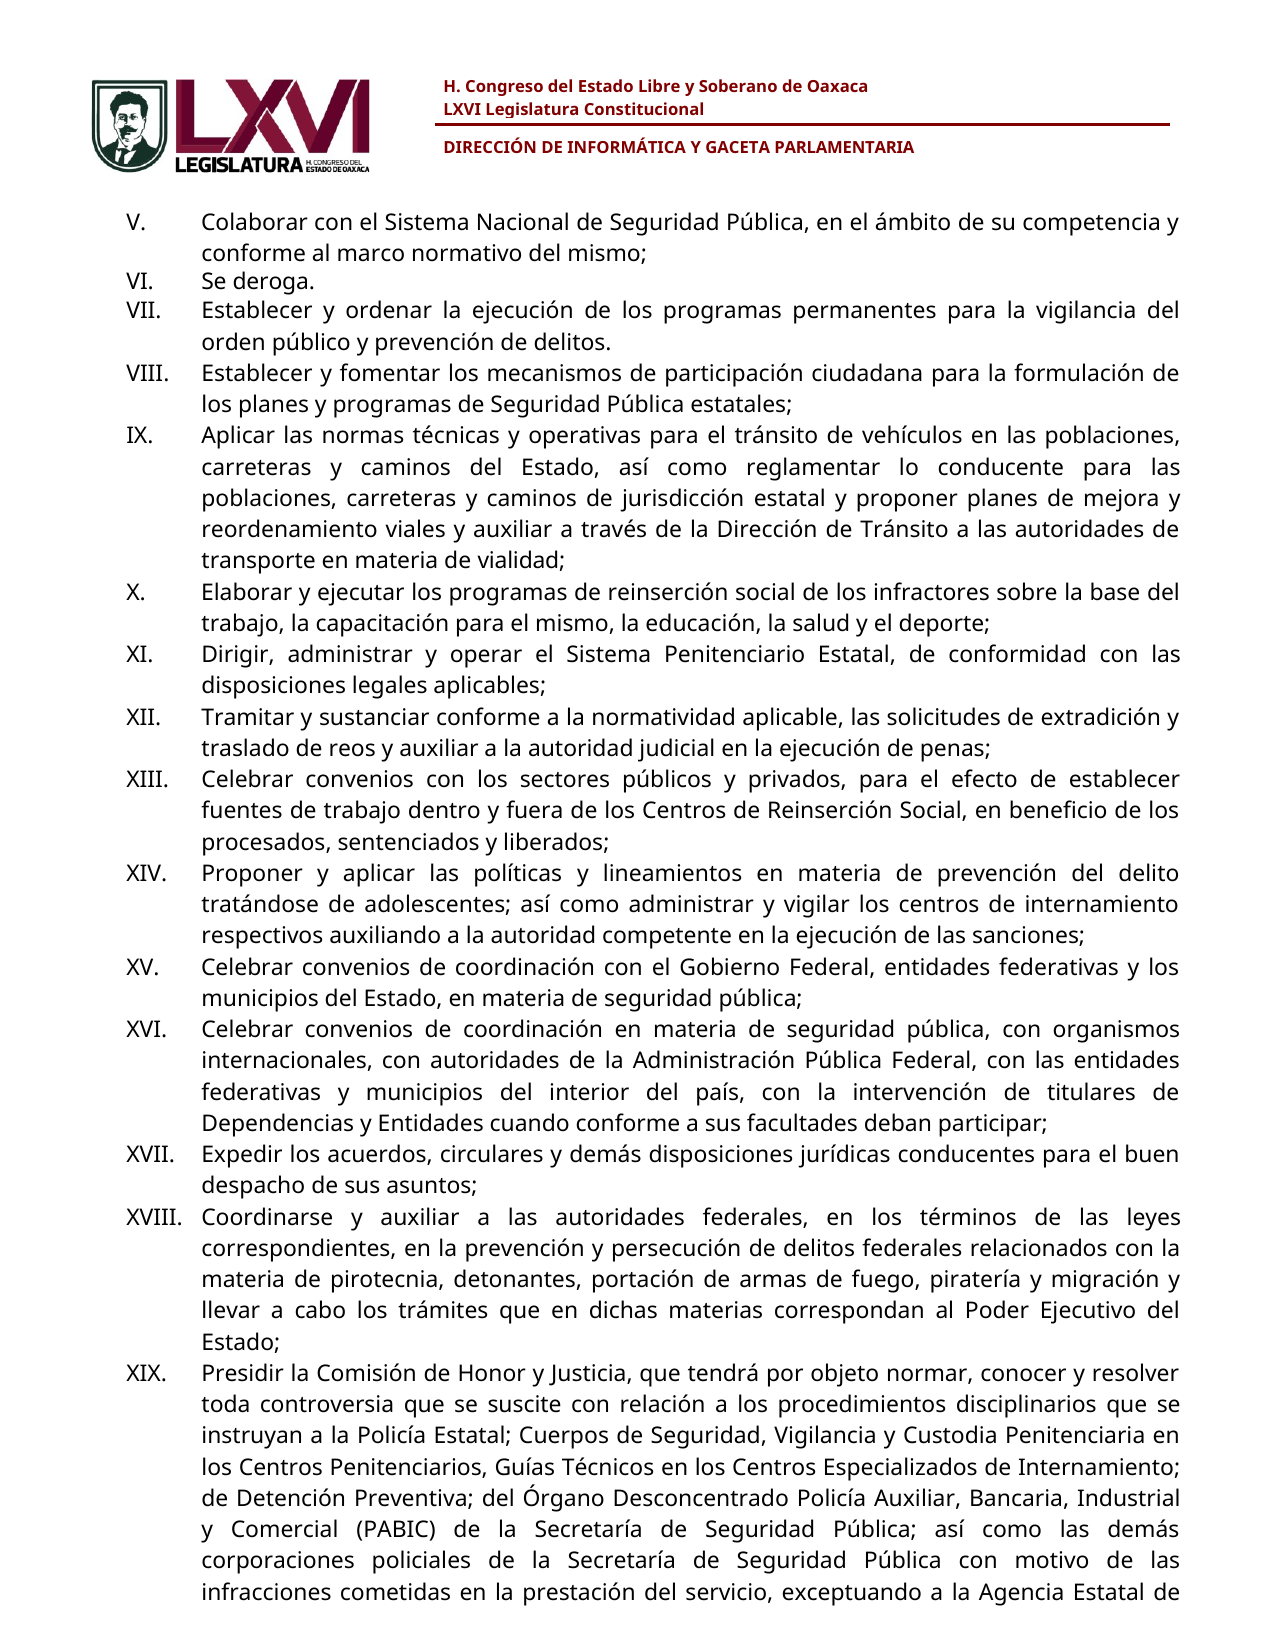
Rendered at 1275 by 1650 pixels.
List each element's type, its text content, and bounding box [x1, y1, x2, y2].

list Aplicar las normas técnicas y operativas para el tránsito de vehículos en las poblaciones, carreteras y caminos del Estado, así como reglamentar lo conducente para las poblaciones, carreteras y caminos de jurisdicción estatal y proponer planes de mejora y reordenamiento viales y auxiliar a través de la Dirección de Tránsito a las autoridades de transporte en materia de vialidad; [126, 419, 1181, 576]
picture [91, 79, 370, 173]
list Proponer y aplicar las políticas y lineamientos en materia de prevención del delito tratándose de adolescentes; así como administrar y vigilar los centros de internamiento respectivos auxiliando a la autoridad competente en la ejecución de las sanciones; [126, 857, 1181, 951]
list Establecer y fomentar los mecanismos de participación ciudadana para la formulación de los planes y programas de Seguridad Pública estatales; [126, 357, 1181, 419]
list Colaborar con el Sistema Nacional de Seguridad Pública, en el ámbito de su competencia y conforme al marco normativo del mismo; [126, 206, 1180, 268]
list Celebrar convenios con los sectores públicos y privados, para el efecto de establecer fuentes de trabajo dentro y fuera de los Centros de Reinserción Social, en beneficio de los procesados, sentenciados y liberados; [126, 763, 1181, 857]
list Elaborar y ejecutar los programas de reinserción social de los infractores sobre la base del trabajo, la capacitación para el mismo, la educación, la salud y el deporte; [126, 576, 1181, 638]
list Coordinarse y auxiliar a las autoridades federales, en los términos de las leyes correspondientes, en la prevención y persecución de delitos federales relacionados con la materia de pirotecnia, detonantes, portación de armas de fuego, piratería y migración y llevar a cabo los trámites que en dichas materias correspondan al Poder Ejecutivo del Estado; [126, 1201, 1181, 1357]
list Tramitar y sustanciar conforme a la normatividad aplicable, las solicitudes de extradición y traslado de reos y auxiliar a la autoridad judicial en la ejecución de penas; [126, 701, 1181, 763]
list Expedir los acuerdos, circulares y demás disposiciones jurídicas conducentes para el buen despacho de sus asuntos; [126, 1138, 1181, 1201]
list Celebrar convenios de coordinación con el Gobierno Federal, entidades federativas y los municipios del Estado, en materia de seguridad pública; [126, 951, 1180, 1013]
list Se deroga. [126, 268, 1186, 294]
list Dirigir, administrar y operar el Sistema Penitenciario Estatal, de conformidad con las disposiciones legales aplicables; [126, 638, 1181, 701]
list Celebrar convenios de coordinación en materia de seguridad pública, con organismos internacionales, con autoridades de la Administración Pública Federal, con las entidades federativas y municipios del interior del país, con la intervención de titulares de Dependencias y Entidades cuando conforme a sus facultades deban participar; [126, 1013, 1181, 1138]
list Establecer y ordenar la ejecución de los programas permanentes para la vigilancia del orden público y prevención de delitos. [126, 294, 1181, 357]
